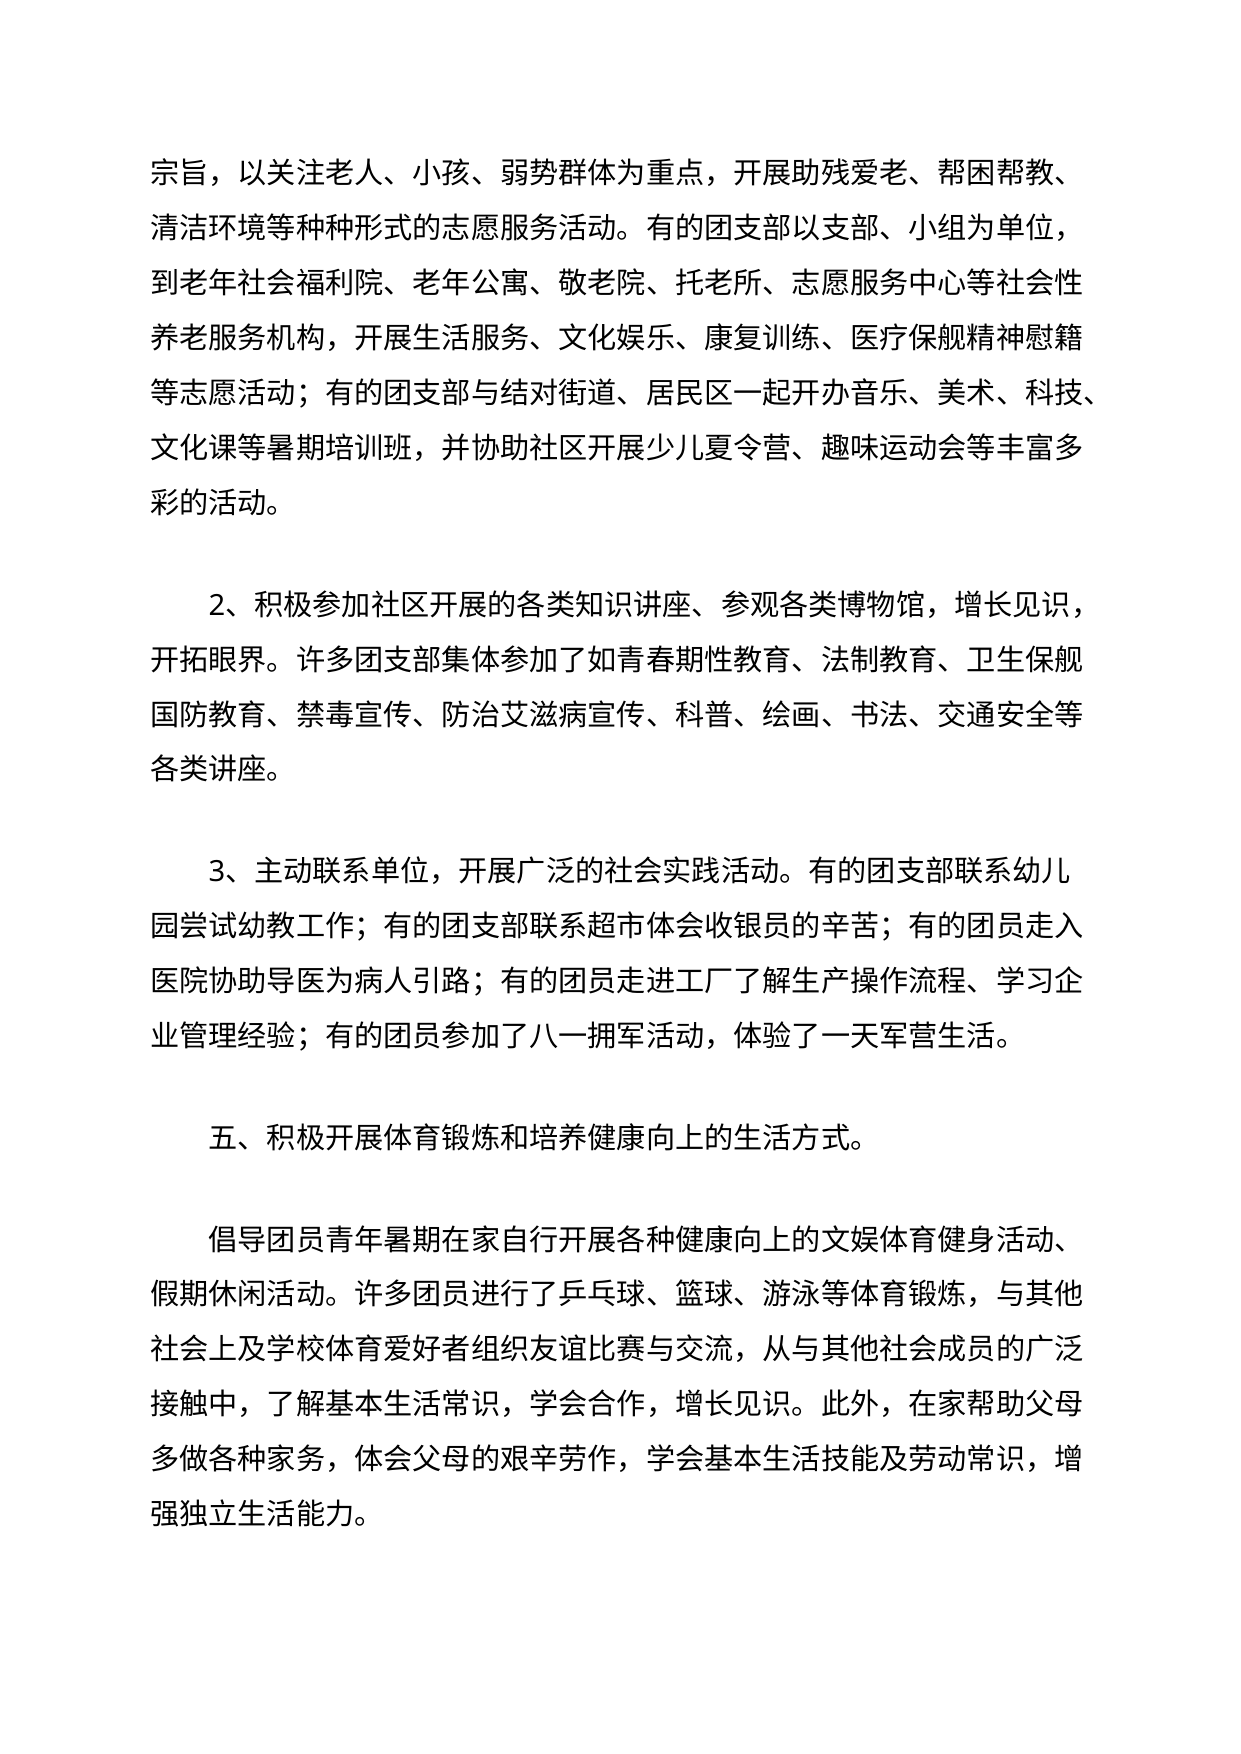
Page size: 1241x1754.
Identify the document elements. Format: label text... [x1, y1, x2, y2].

text 倡导团员青年暑期在家自行开展各种健康向上的文娱体育健身活动、假期休闲活动。许多团员进行了乒乓球、篮球、游泳等体育锻炼，与其他社会上及学校体育爱好者组织友谊比赛与交流，从与其他社会成员的广泛接触中，了解基本生活常识，学会合作，增长见识。此外，在家帮助父母多做各种家务，体会父母的艰辛劳作，学会基本生活技能及劳动常识，增强独立生活能力。 [150, 1216, 1090, 1533]
text 3、主动联系单位，开展广泛的社会实践活动。有的团支部联系幼儿园尝试幼教工作；有的团支部联系超市体会收银员的辛苦；有的团员走入医院协助导医为病人引路；有的团员走进工厂了解生产操作流程、学习企业管理经验；有的团员参加了八一拥军活动，体验了一天军营生活。 [150, 848, 1090, 1055]
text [150, 150, 1090, 522]
text 2、积极参加社区开展的各类知识讲座、参观各类博物馆，增长见识，开拓眼界。许多团支部集体参加了如青春期性教育、法制教育、卫生保舰国防教育、禁毒宣传、防治艾滋病宣传、科普、绘画、书法、交通安全等各类讲座。 [150, 581, 1090, 788]
text 五、积极开展体育锻炼和培养健康向上的生活方式。 [150, 1114, 1090, 1157]
